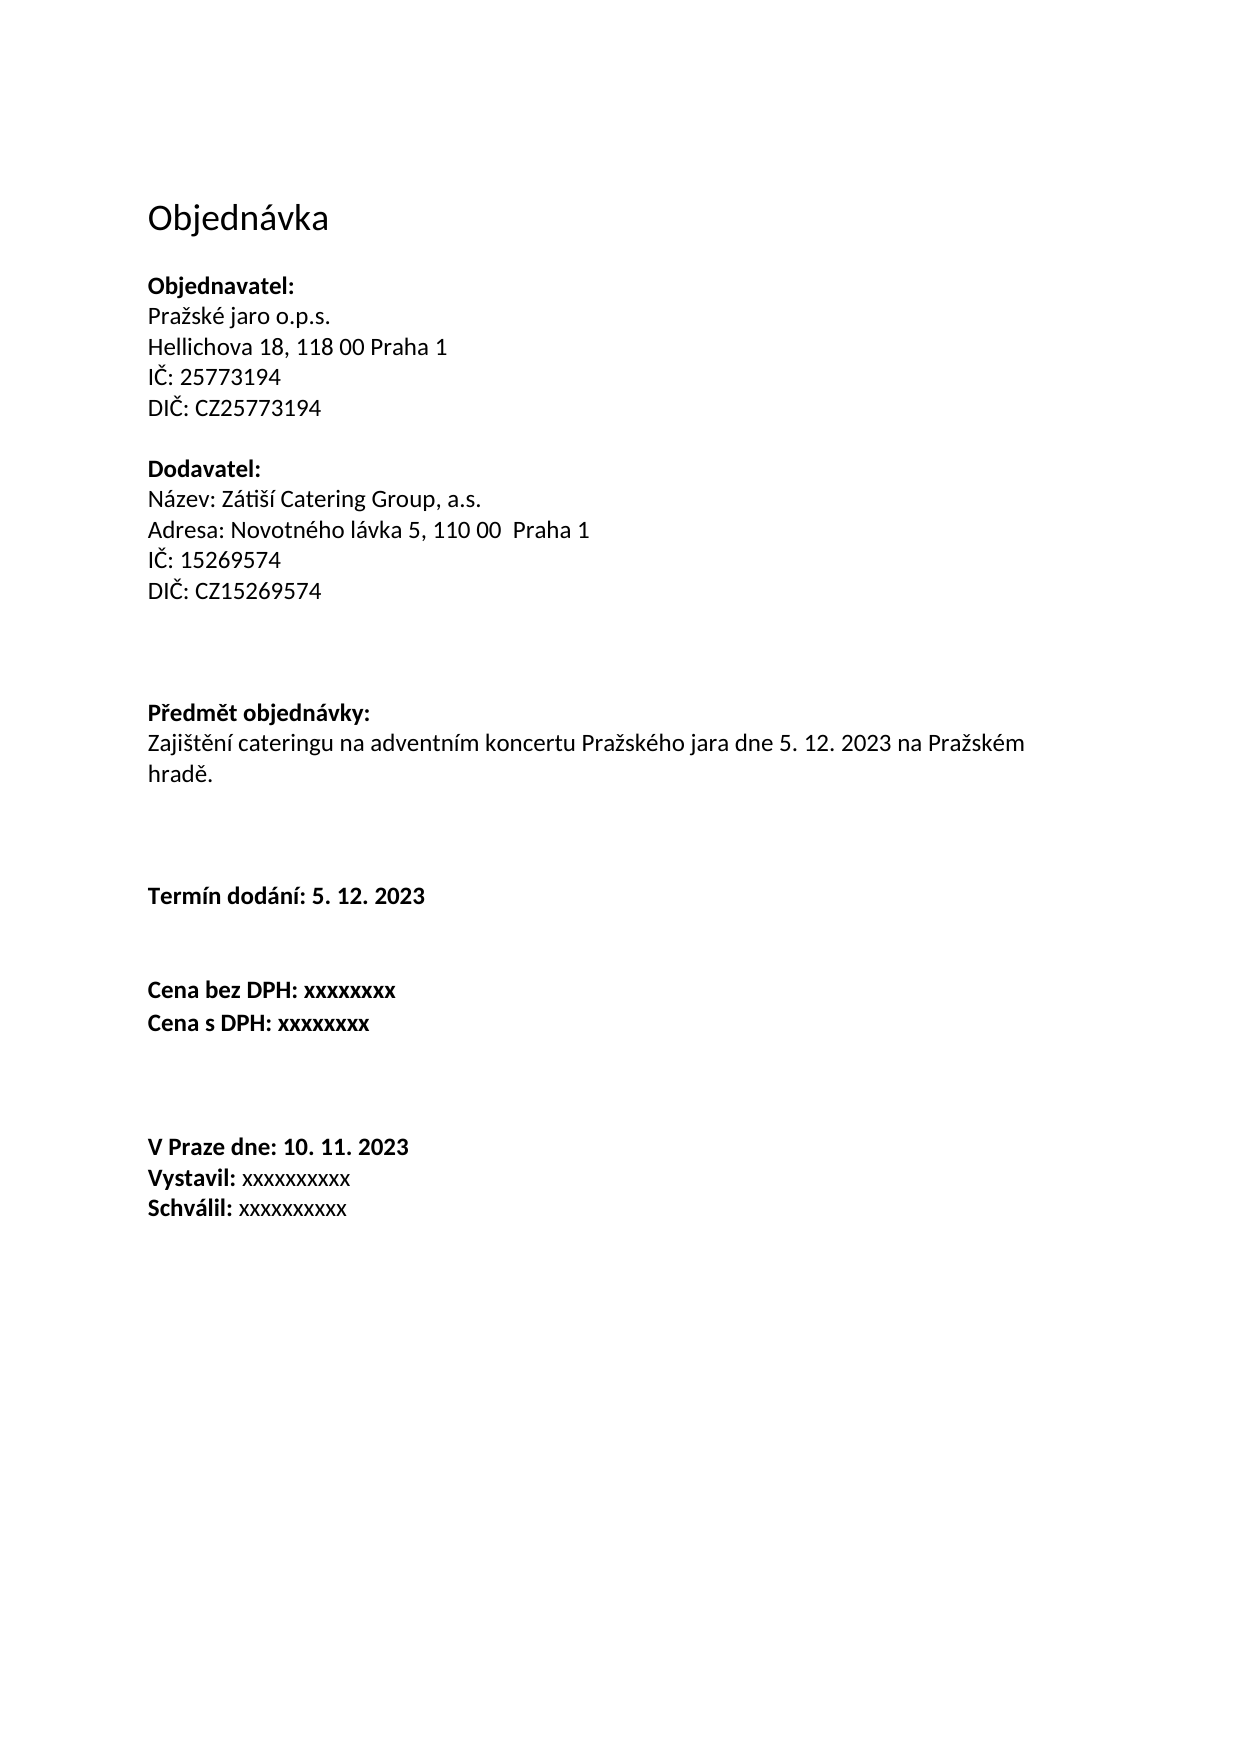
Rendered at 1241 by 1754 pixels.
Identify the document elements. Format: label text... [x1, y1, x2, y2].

text Objednávka [148, 193, 1093, 239]
text Dodavatel: [148, 453, 1093, 483]
text Název: Zátiší Catering Group, a.s. [148, 483, 1093, 514]
text Předmět objednávky: [148, 697, 1093, 728]
text Pražské jaro o.p.s. [148, 300, 1093, 331]
text Schválil: xxxxxxxxxx [148, 1193, 1093, 1223]
text Vystavil: xxxxxxxxxx [148, 1162, 1093, 1193]
text IČ: 15269574 [148, 544, 1093, 575]
text IČ: 25773194 [148, 361, 1093, 392]
text DIČ: CZ25773194 [148, 392, 1093, 422]
text Hellichova 18, 118 00 Praha 1 [148, 331, 1093, 361]
text Adresa: Novotného lávka 5, 110 00 Praha 1 [148, 514, 1093, 544]
text Objednavatel: [148, 270, 1093, 300]
text DIČ: CZ15269574 [148, 575, 1093, 606]
text V Praze dne: 10. 11. 2023 [148, 1132, 1093, 1162]
text Cena s DPH: xxxxxxxx [148, 1007, 1093, 1038]
text Zajištění cateringu na adventním koncertu Pražského jara dne 5. 12. 2023 na Pražském hradě. [148, 728, 1093, 789]
text Termín dodání: 5. 12. 2023 [148, 880, 1093, 911]
text Cena bez DPH: xxxxxxxx [148, 974, 1093, 1005]
